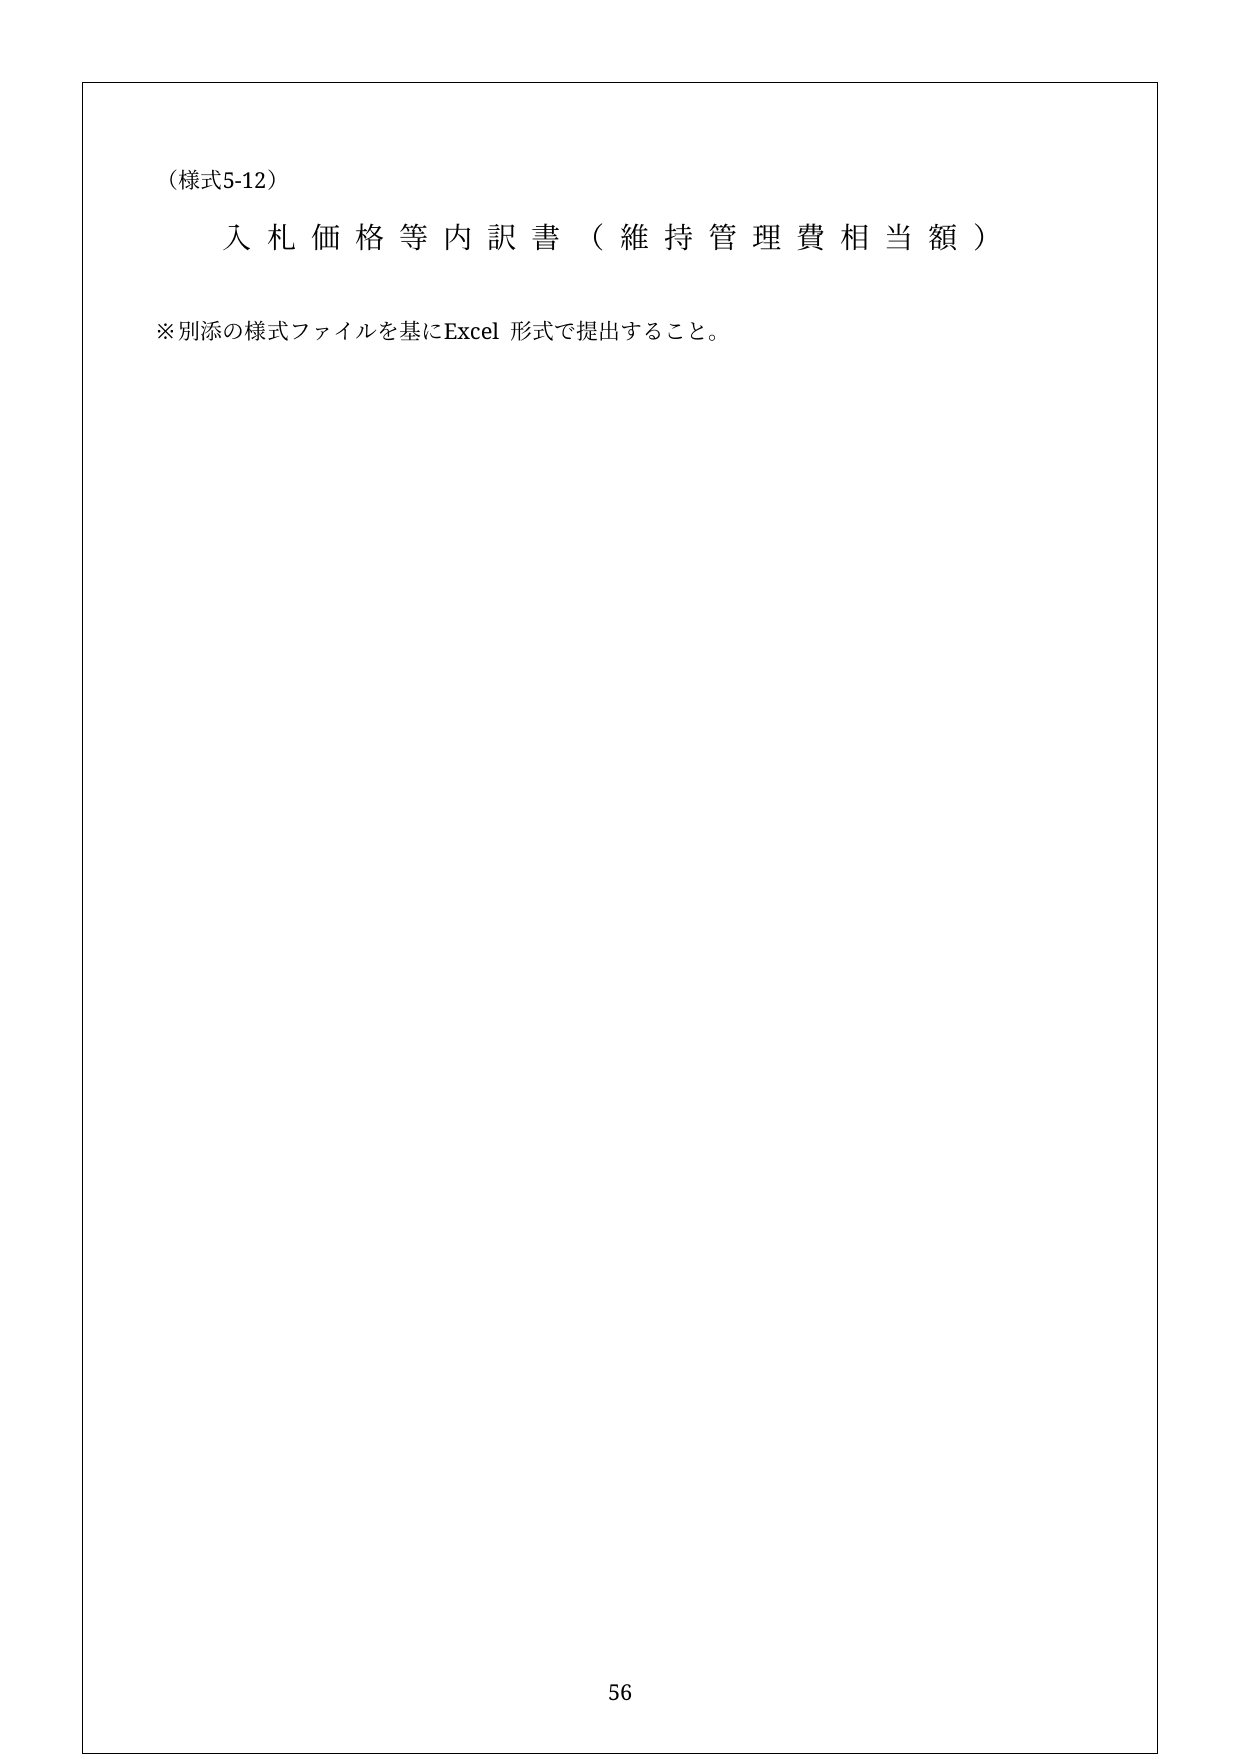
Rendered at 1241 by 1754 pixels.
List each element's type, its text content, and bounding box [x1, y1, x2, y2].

subtitle （様式5-12） [156, 160, 1084, 198]
text ※別添の様式ファイルを基にExcel形式で提出すること。 [156, 311, 1084, 349]
text 入札価格等内訳書（維持管理費相当額） [156, 198, 1084, 273]
